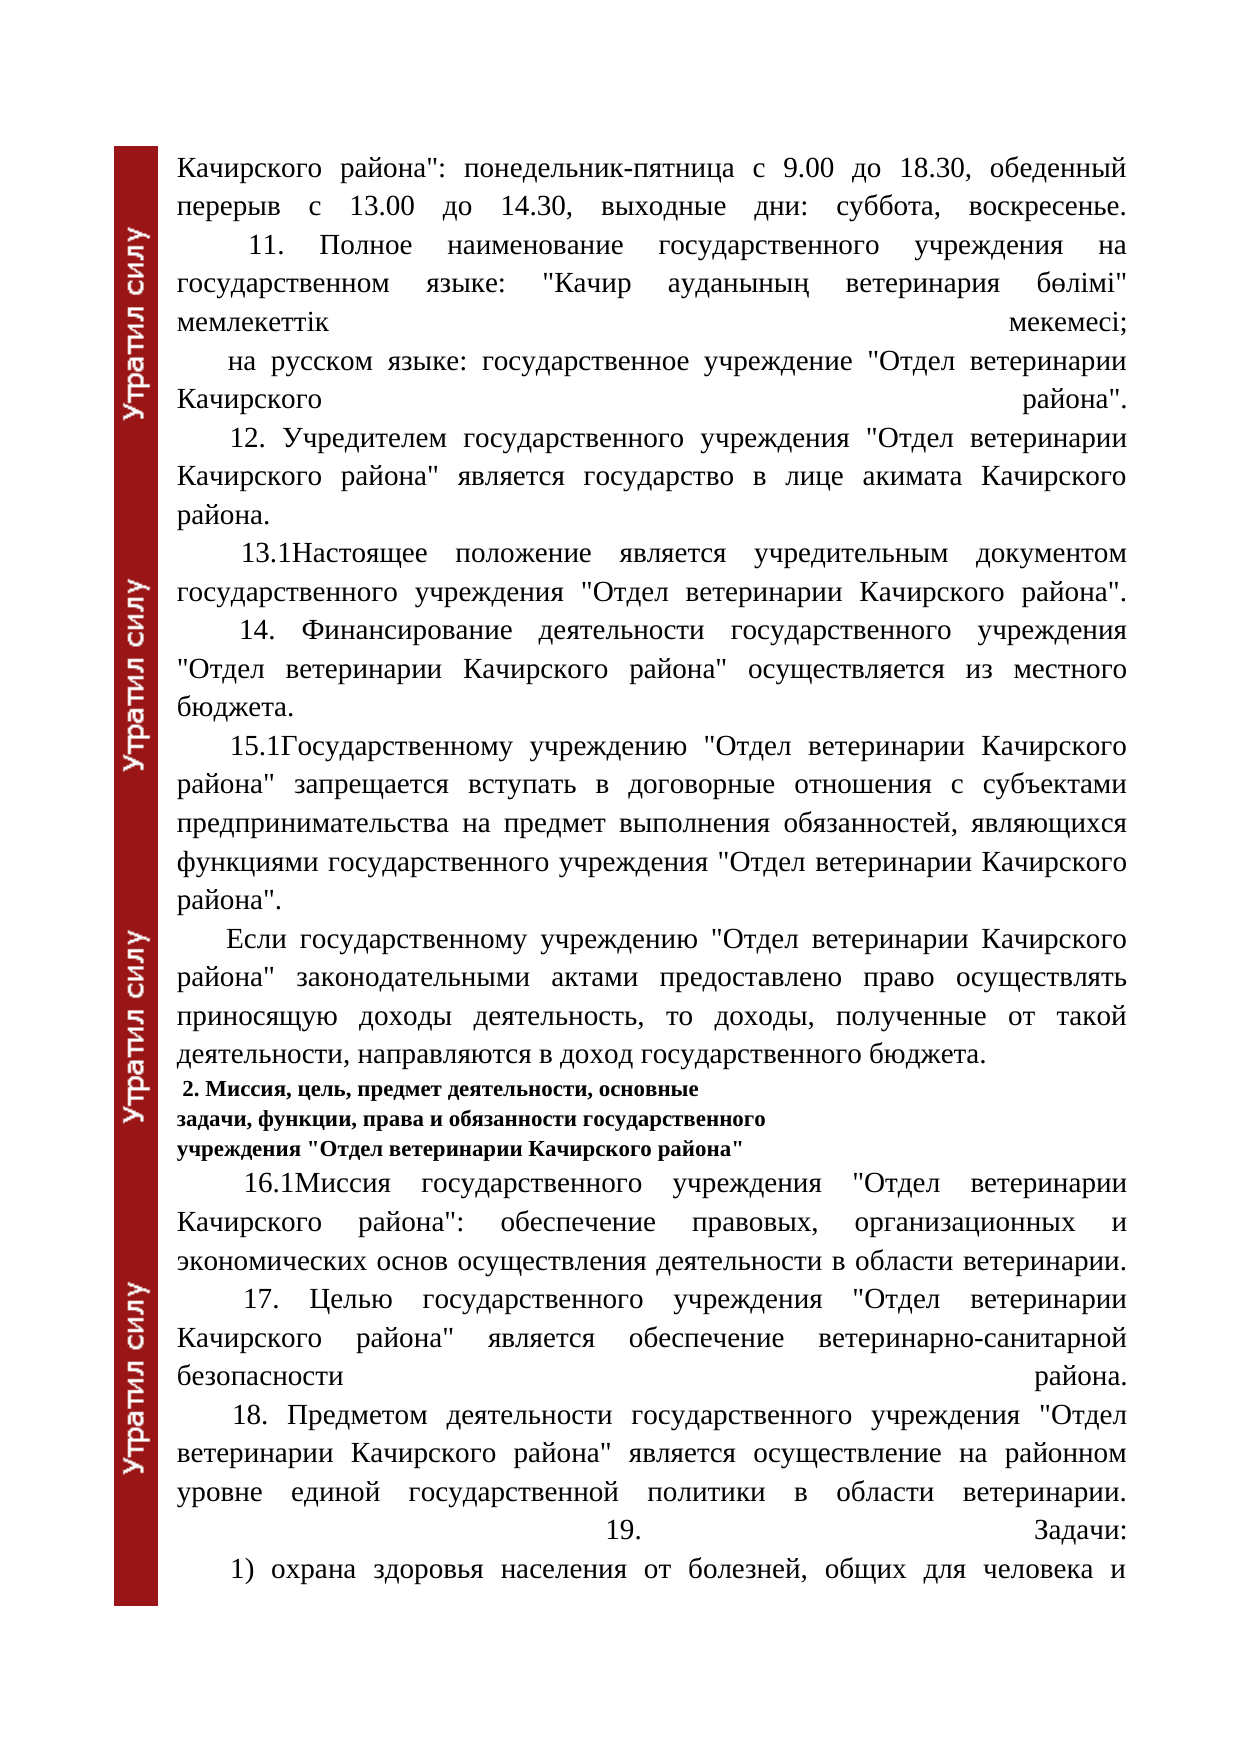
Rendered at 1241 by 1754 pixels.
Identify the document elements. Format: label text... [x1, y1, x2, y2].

picture [114, 1584, 158, 1606]
picture [114, 146, 158, 150]
picture [114, 1070, 158, 1075]
picture [114, 1162, 158, 1166]
text 2. Миссия, цель, предмет деятельности, основные задачи, функции, права и обязанности государственного учреждения "Отдел ветеринарии Качирского района" [112, 1075, 1128, 1162]
